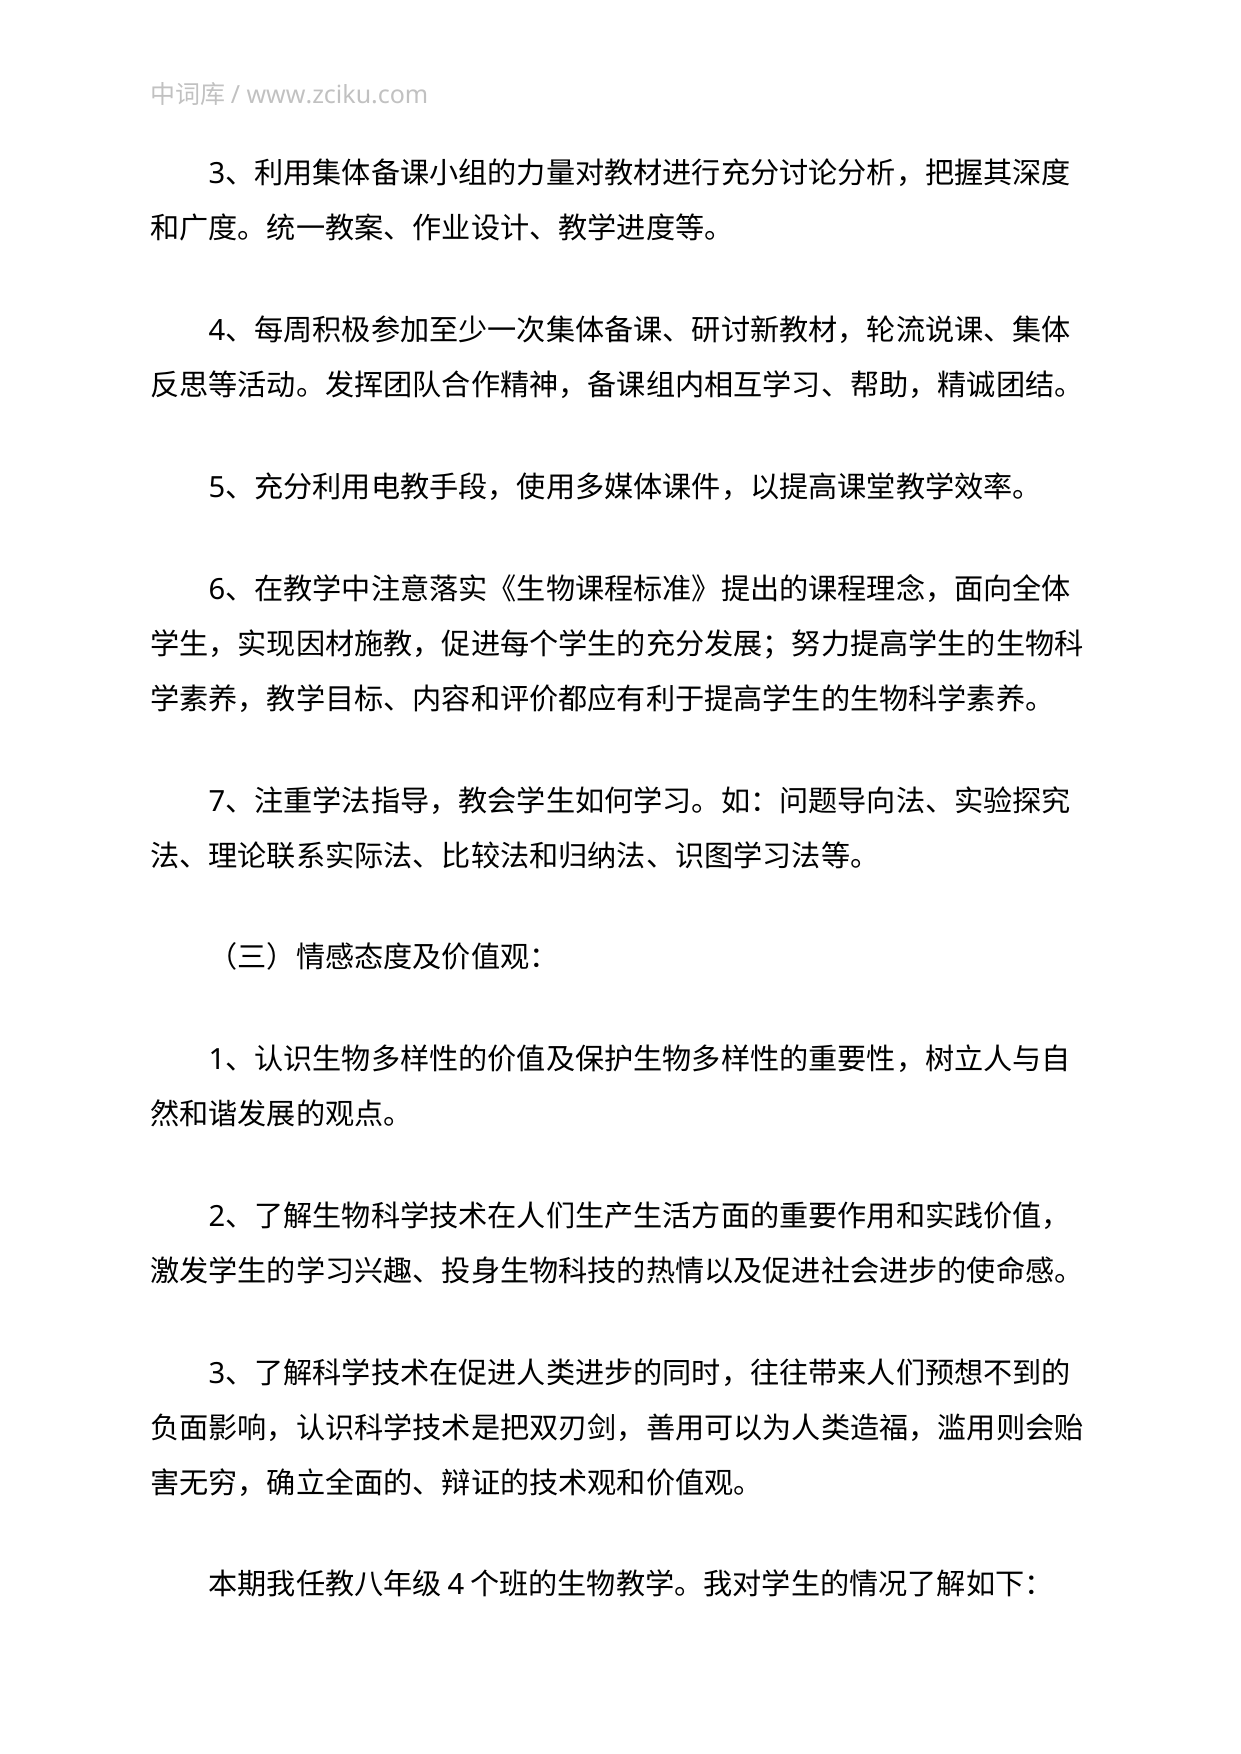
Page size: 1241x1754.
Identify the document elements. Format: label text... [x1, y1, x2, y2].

text 4、每周积极参加至少一次集体备课、研讨新教材，轮流说课、集体反思等活动。发挥团队合作精神，备课组内相互学习、帮助，精诚团结。 [150, 307, 1090, 404]
text 5、充分利用电教手段，使用多媒体课件，以提高课堂教学效率。 [150, 463, 1090, 506]
text （三）情感态度及价值观： [150, 934, 1090, 976]
text 3、利用集体备课小组的力量对教材进行充分讨论分析，把握其深度和广度。统一教案、作业设计、教学进度等。 [150, 150, 1090, 247]
text 3、了解科学技术在促进人类进步的同时，往往带来人们预想不到的负面影响，认识科学技术是把双刃剑，善用可以为人类造福，滥用则会贻害无穷，确立全面的、辩证的技术观和价值观。 [150, 1349, 1090, 1501]
text 6、在教学中注意落实《生物课程标准》提出的课程理念，面向全体学生，实现因材施教，促进每个学生的充分发展；努力提高学生的生物科学素养，教学目标、内容和评价都应有利于提高学生的生物科学素养。 [150, 566, 1090, 718]
text 2、了解生物科学技术在人们生产生活方面的重要作用和实践价值，激发学生的学习兴趣、投身生物科技的热情以及促进社会进步的使命感。 [150, 1192, 1090, 1290]
text 1、认识生物多样性的价值及保护生物多样性的重要性，树立人与自然和谐发展的观点。 [150, 1036, 1090, 1133]
text 本期我任教八年级4个班的生物教学。我对学生的情况了解如下： [150, 1561, 1090, 1603]
text 7、注重学法指导，教会学生如何学习。如：问题导向法、实验探究法、理论联系实际法、比较法和归纳法、识图学习法等。 [150, 777, 1090, 874]
